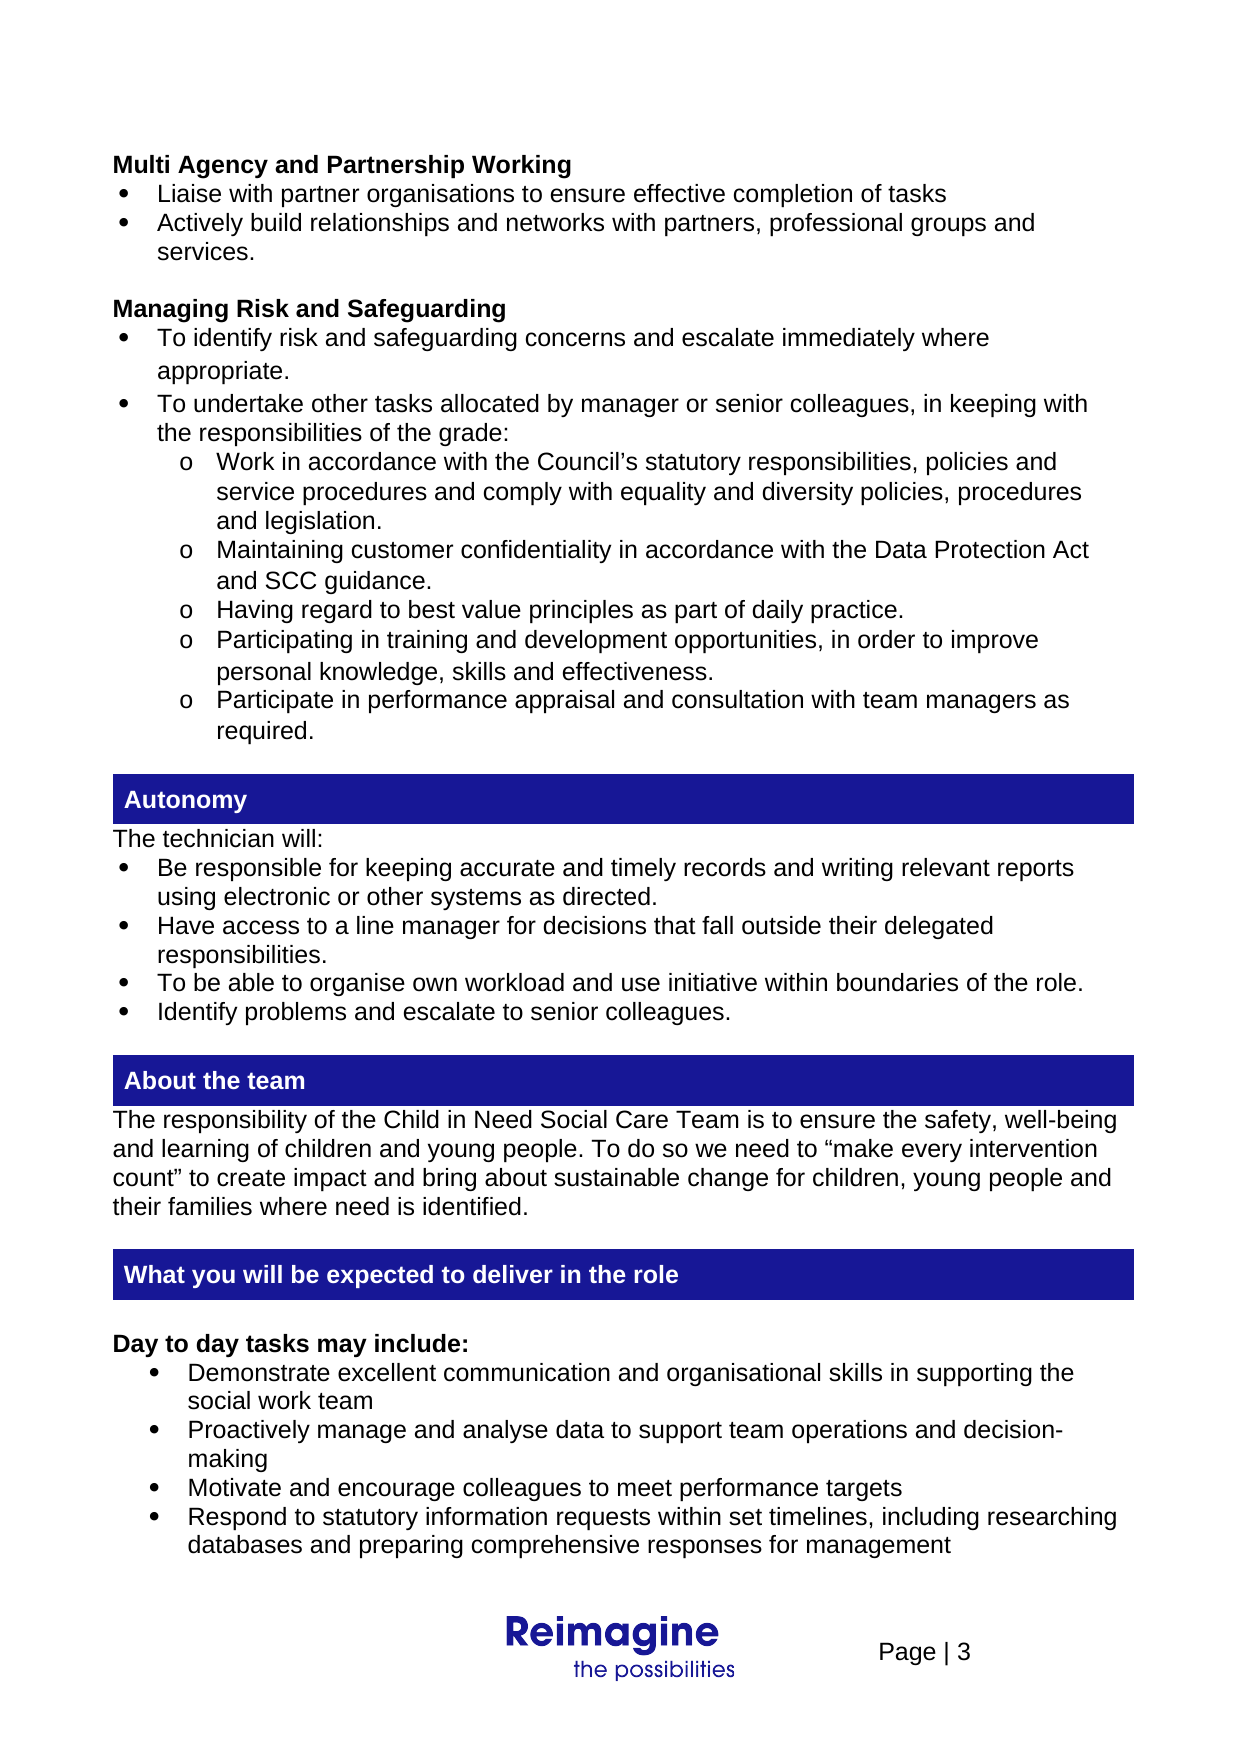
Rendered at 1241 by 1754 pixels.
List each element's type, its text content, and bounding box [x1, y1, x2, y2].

text The technician will: [112, 824, 1128, 853]
list Actively build relationships and networks with partners, professional groups and services. [119, 208, 1128, 265]
list Participating in training and development opportunities, in order to improve personal knowledge, skills and effectiveness. [178, 626, 1128, 685]
list Proactively manage and analyse data to support team operations and decision-making [150, 1415, 1128, 1473]
list Identify problems and escalate to senior colleagues. [119, 997, 1128, 1026]
list Respond to statutory information requests within set timelines, including researching databases and preparing comprehensive responses for management [150, 1502, 1128, 1559]
list Having regard to best value principles as part of daily practice. [178, 594, 1128, 626]
picture [506, 1616, 735, 1682]
list Work in accordance with the Council’s statutory responsibilities, policies and service procedures and comply with equality and diversity policies, procedures and legislation. [178, 446, 1128, 535]
list Participate in performance appraisal and consultation with team managers as required. [178, 685, 1128, 745]
list Demonstrate excellent communication and organisational skills in supporting the social work team [150, 1357, 1128, 1415]
text Day to day tasks may include: [112, 1329, 1128, 1357]
list To be able to organise own workload and use initiative within boundaries of the role. [119, 968, 1128, 997]
table_header What you will be expected to deliver in the role [113, 1249, 1134, 1300]
list Maintaining customer confidentiality in accordance with the Data Protection Act and SCC guidance. [178, 535, 1128, 594]
list Have access to a line manager for decisions that fall outside their delegated responsibilities. [119, 911, 1128, 968]
table_header Autonomy [113, 774, 1134, 824]
table_header About the team [113, 1055, 1134, 1106]
list Liaise with partner organisations to ensure effective completion of tasks [119, 179, 1128, 208]
text Multi Agency and Partnership Working [112, 150, 1128, 179]
list Be responsible for keeping accurate and timely records and writing relevant reports using electronic or other systems as directed. [119, 853, 1128, 911]
text Managing Risk and Safeguarding [112, 294, 1128, 323]
list Motivate and encourage colleagues to meet performance targets [150, 1473, 1128, 1502]
list To identify risk and safeguarding concerns and escalate immediately where appropriate. [119, 323, 1128, 384]
list To undertake other tasks allocated by manager or senior colleagues, in keeping with the responsibilities of the grade: [119, 389, 1128, 446]
